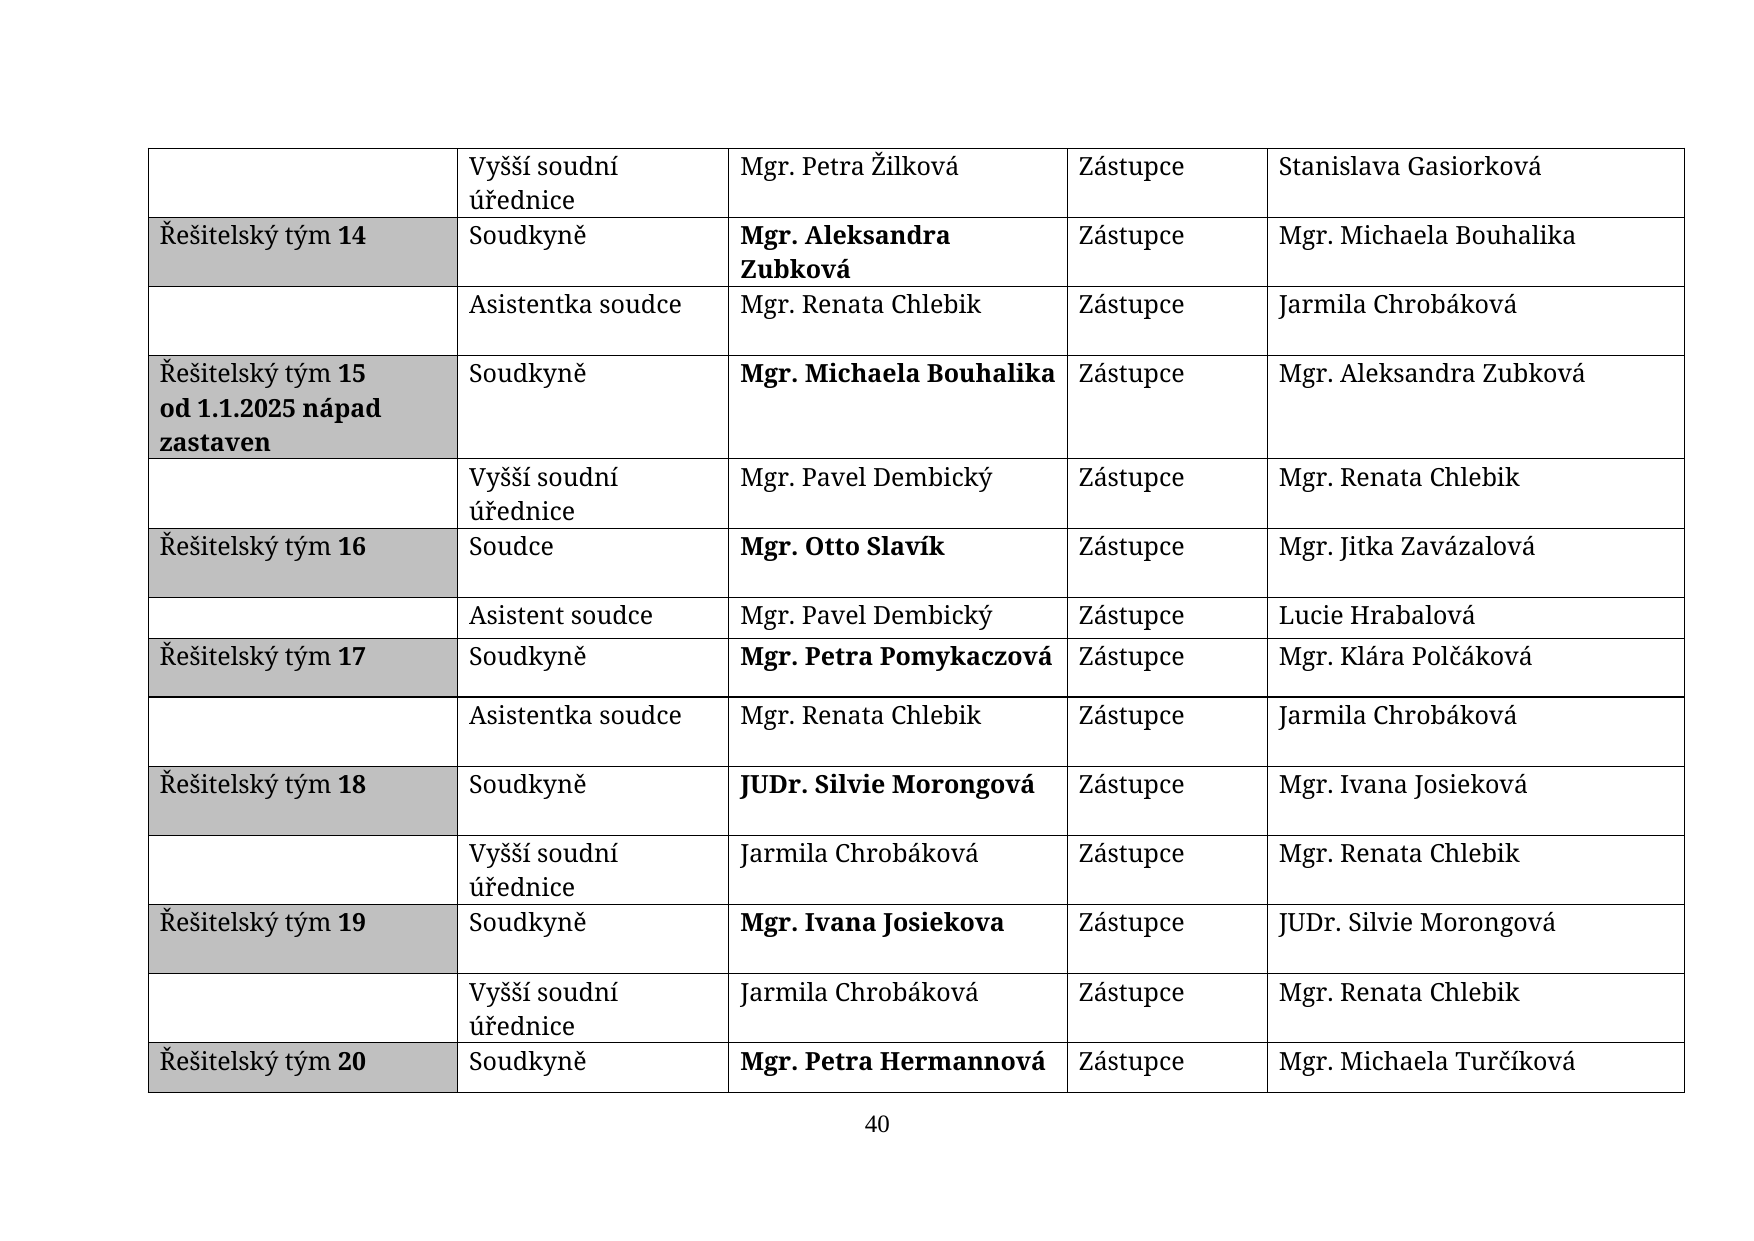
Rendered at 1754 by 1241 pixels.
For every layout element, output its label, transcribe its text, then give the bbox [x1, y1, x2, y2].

table_cell Lucie Hrabalová [1268, 598, 1684, 637]
table_cell [149, 974, 457, 1042]
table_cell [729, 1043, 1067, 1092]
table_cell Zástupce [1068, 974, 1267, 1042]
table_cell Řešitelský tým 20 [149, 1043, 457, 1092]
table_cell Vyšší soudní úřednice [458, 459, 728, 527]
table_cell Zástupce [1068, 459, 1267, 527]
table_cell Soudce [458, 529, 728, 597]
table_cell [149, 836, 457, 904]
table_cell Mgr. Renata Chlebik [729, 698, 1067, 766]
table_cell Mgr. Renata Chlebik [1268, 459, 1684, 527]
table_cell Řešitelský tým 14 [149, 218, 457, 286]
table_cell Soudkyně [458, 905, 728, 973]
table_cell Řešitelský tým 15 od 1.1.2025 nápad zastaven [149, 356, 457, 458]
table_cell Mgr. Petra Žilková [729, 149, 1067, 217]
table_cell Zástupce [1068, 529, 1267, 597]
table_cell Mgr. Ivana Josieková [1268, 767, 1684, 835]
table_cell Mgr. Otto Slavík [729, 529, 1067, 597]
table_cell Zástupce [1068, 767, 1267, 835]
table_cell Mgr. Renata Chlebik [729, 287, 1067, 355]
table_cell Mgr. Pavel Dembický [729, 459, 1067, 527]
table_cell Mgr. Jitka Zavázalová [1268, 529, 1684, 597]
table_cell [149, 698, 457, 766]
table_cell Asistentka soudce [458, 287, 728, 355]
table_cell JUDr. Silvie Morongová [729, 767, 1067, 835]
table_cell Mgr. Aleksandra Zubková [729, 218, 1067, 286]
table_cell Zástupce [1068, 287, 1267, 355]
table_cell Zástupce [1068, 639, 1267, 696]
table_cell Zástupce [1068, 905, 1267, 973]
table_cell Řešitelský tým 17 [149, 639, 457, 696]
table_cell [149, 287, 457, 355]
table_cell Zástupce [1068, 698, 1267, 766]
table_cell Vyšší soudní úřednice [458, 149, 728, 217]
table_cell Jarmila Chrobáková [1268, 698, 1684, 766]
table_cell Zástupce [1068, 836, 1267, 904]
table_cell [1268, 1043, 1684, 1092]
table_cell JUDr. Silvie Morongová [1268, 905, 1684, 973]
table_cell Soudkyně [458, 1043, 728, 1092]
table_cell Mgr. Renata Chlebik [1268, 836, 1684, 904]
table_cell [149, 149, 457, 217]
table_cell Soudkyně [458, 767, 728, 835]
table_cell [149, 598, 457, 637]
table_cell Asistentka soudce [458, 698, 728, 766]
table_cell Mgr. Michaela Bouhalika [1268, 218, 1684, 286]
table_cell Soudkyně [458, 356, 728, 458]
table_cell Vyšší soudní úřednice [458, 836, 728, 904]
table_cell Řešitelský tým 19 [149, 905, 457, 973]
table_cell Asistent soudce [458, 598, 728, 637]
table_cell Jarmila Chrobáková [1268, 287, 1684, 355]
table_cell Zástupce [1068, 598, 1267, 637]
table_cell Zástupce [1068, 356, 1267, 458]
table_cell Mgr. Aleksandra Zubková [1268, 356, 1684, 458]
table_cell Řešitelský tým 16 [149, 529, 457, 597]
table_cell Stanislava Gasiorková [1268, 149, 1684, 217]
table_cell Jarmila Chrobáková [729, 836, 1067, 904]
table_cell Mgr. Petra Pomykaczová [729, 639, 1067, 696]
table_cell Zástupce [1068, 149, 1267, 217]
table_cell Vyšší soudní úřednice [458, 974, 728, 1042]
table_cell Mgr. Ivana Josiekova [729, 905, 1067, 973]
table_cell Soudkyně [458, 218, 728, 286]
table_cell Řešitelský tým 18 [149, 767, 457, 835]
table_cell Zástupce [1068, 1043, 1267, 1092]
table_cell Zástupce [1068, 218, 1267, 286]
table_cell [149, 459, 457, 527]
table_cell Mgr. Klára Polčáková [1268, 639, 1684, 696]
table_cell Mgr. Renata Chlebik [1268, 974, 1684, 1042]
table_cell Soudkyně [458, 639, 728, 696]
table_cell Mgr. Pavel Dembický [729, 598, 1067, 637]
table_cell Jarmila Chrobáková [729, 974, 1067, 1042]
table_cell Mgr. Michaela Bouhalika [729, 356, 1067, 458]
